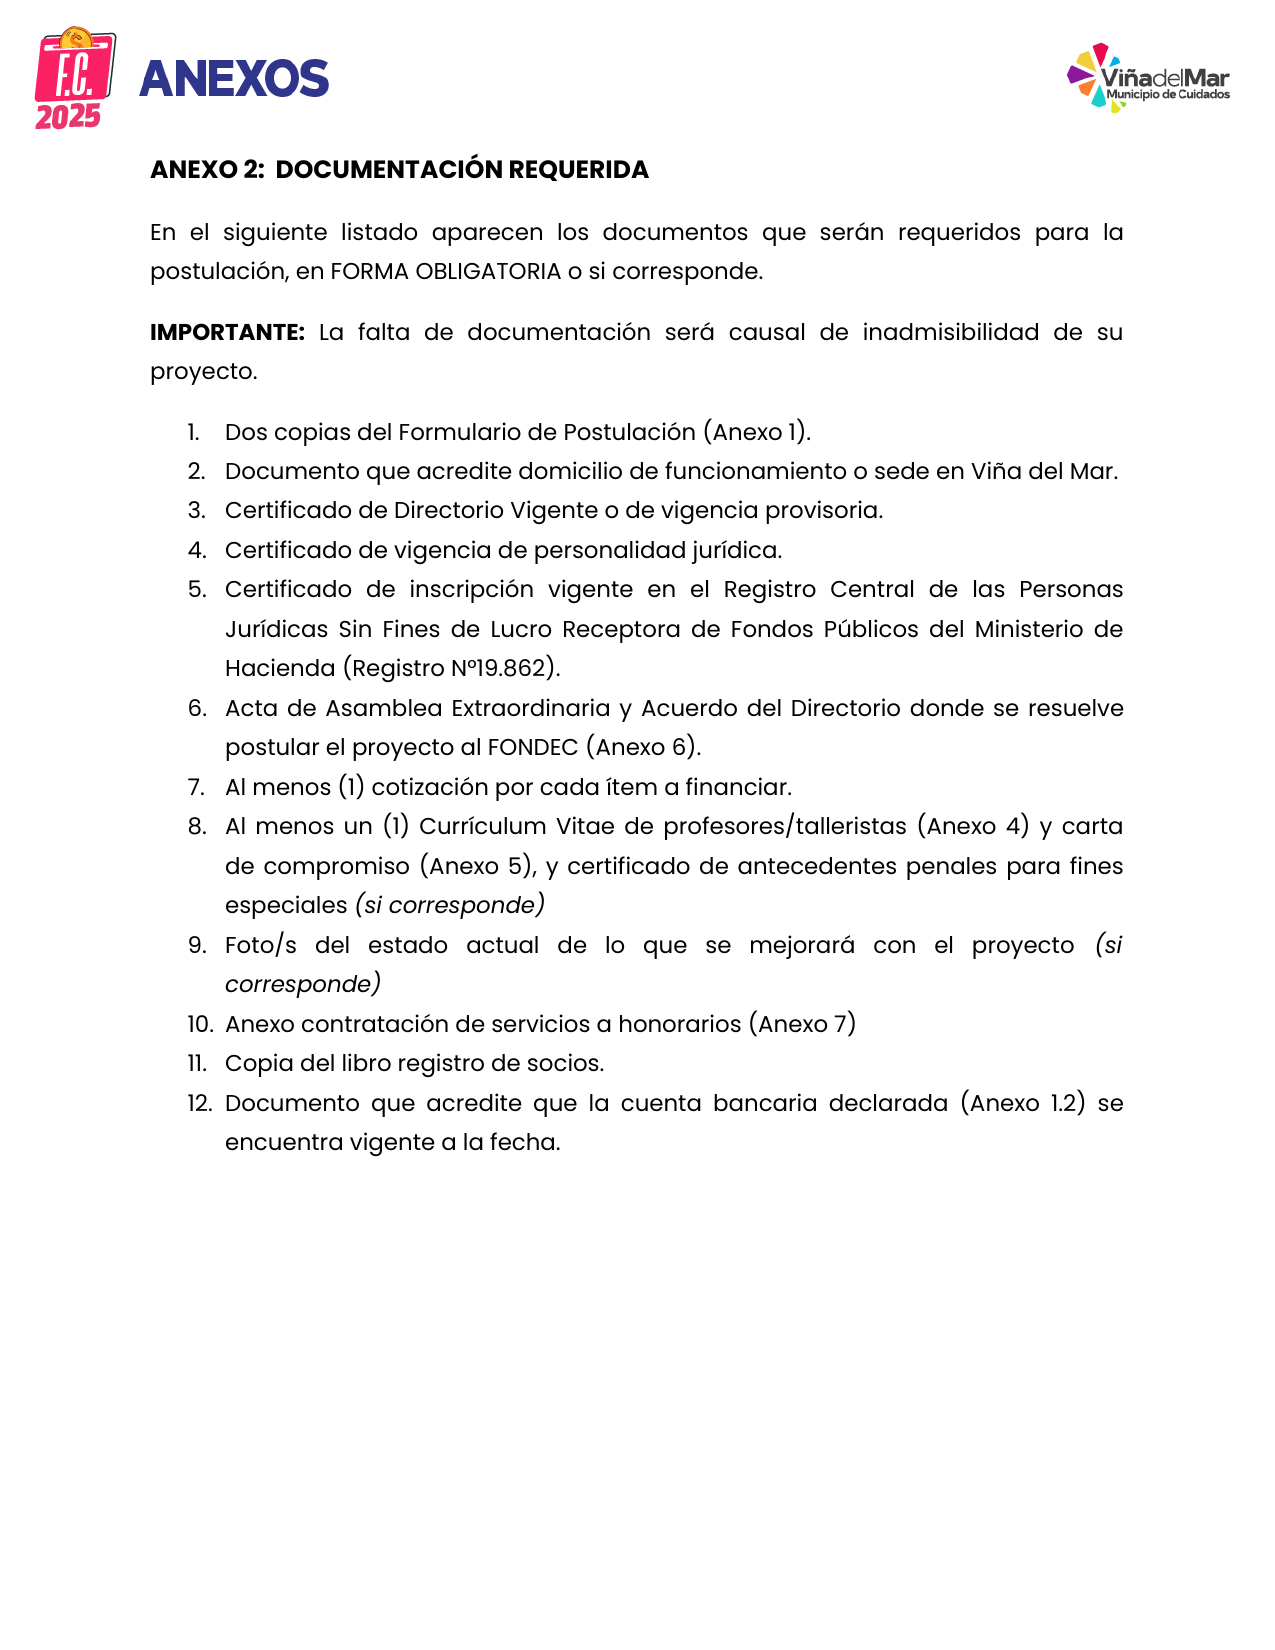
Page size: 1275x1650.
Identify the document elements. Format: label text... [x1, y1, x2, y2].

list Copia del libro registro de socios. [187, 1045, 1125, 1079]
text IMPORTANTE: La falta de documentación será causal de inadmisibilidad de su proyecto. [150, 314, 1125, 388]
list Certificado de inscripción vigente en el Registro Central de las Personas Jurídicas Sin Fines de Lucro Receptora de Fondos Públicos del Ministerio de Hacienda (Registro N°19.862). [187, 571, 1125, 685]
list Documento que acredite domicilio de funcionamiento o sede en Viña del Mar. [187, 453, 1125, 487]
picture [0, 18, 1254, 137]
list Certificado de vigencia de personalidad jurídica. [187, 532, 1125, 566]
list Foto/s del estado actual de lo que se mejorará con el proyecto (si corresponde) [187, 927, 1125, 1001]
list Al menos un (1) Currículum Vitae de profesores/talleristas (Anexo 4) y carta de compromiso (Anexo 5), y certificado de antecedentes penales para fines especiales (si corresponde) [187, 808, 1125, 922]
list Al menos (1) cotización por cada ítem a financiar. [187, 769, 1125, 803]
list Certificado de Directorio Vigente o de vigencia provisoria. [187, 492, 1125, 527]
text En el siguiente listado aparecen los documentos que serán requeridos para la postulación, en FORMA OBLIGATORIA o si corresponde. [150, 214, 1125, 288]
list Anexo contratación de servicios a honorarios (Anexo 7) [187, 1006, 1125, 1040]
list Documento que acredite que la cuenta bancaria declarada (Anexo 1.2) se encuentra vigente a la fecha. [187, 1085, 1125, 1158]
list Dos copias del Formulario de Postulación (Anexo 1). [187, 413, 1125, 448]
text ANEXO 2: DOCUMENTACIÓN REQUERIDA [150, 150, 1125, 187]
list Acta de Asamblea Extraordinaria y Acuerdo del Directorio donde se resuelve postular el proyecto al FONDEC (Anexo 6). [187, 690, 1125, 764]
